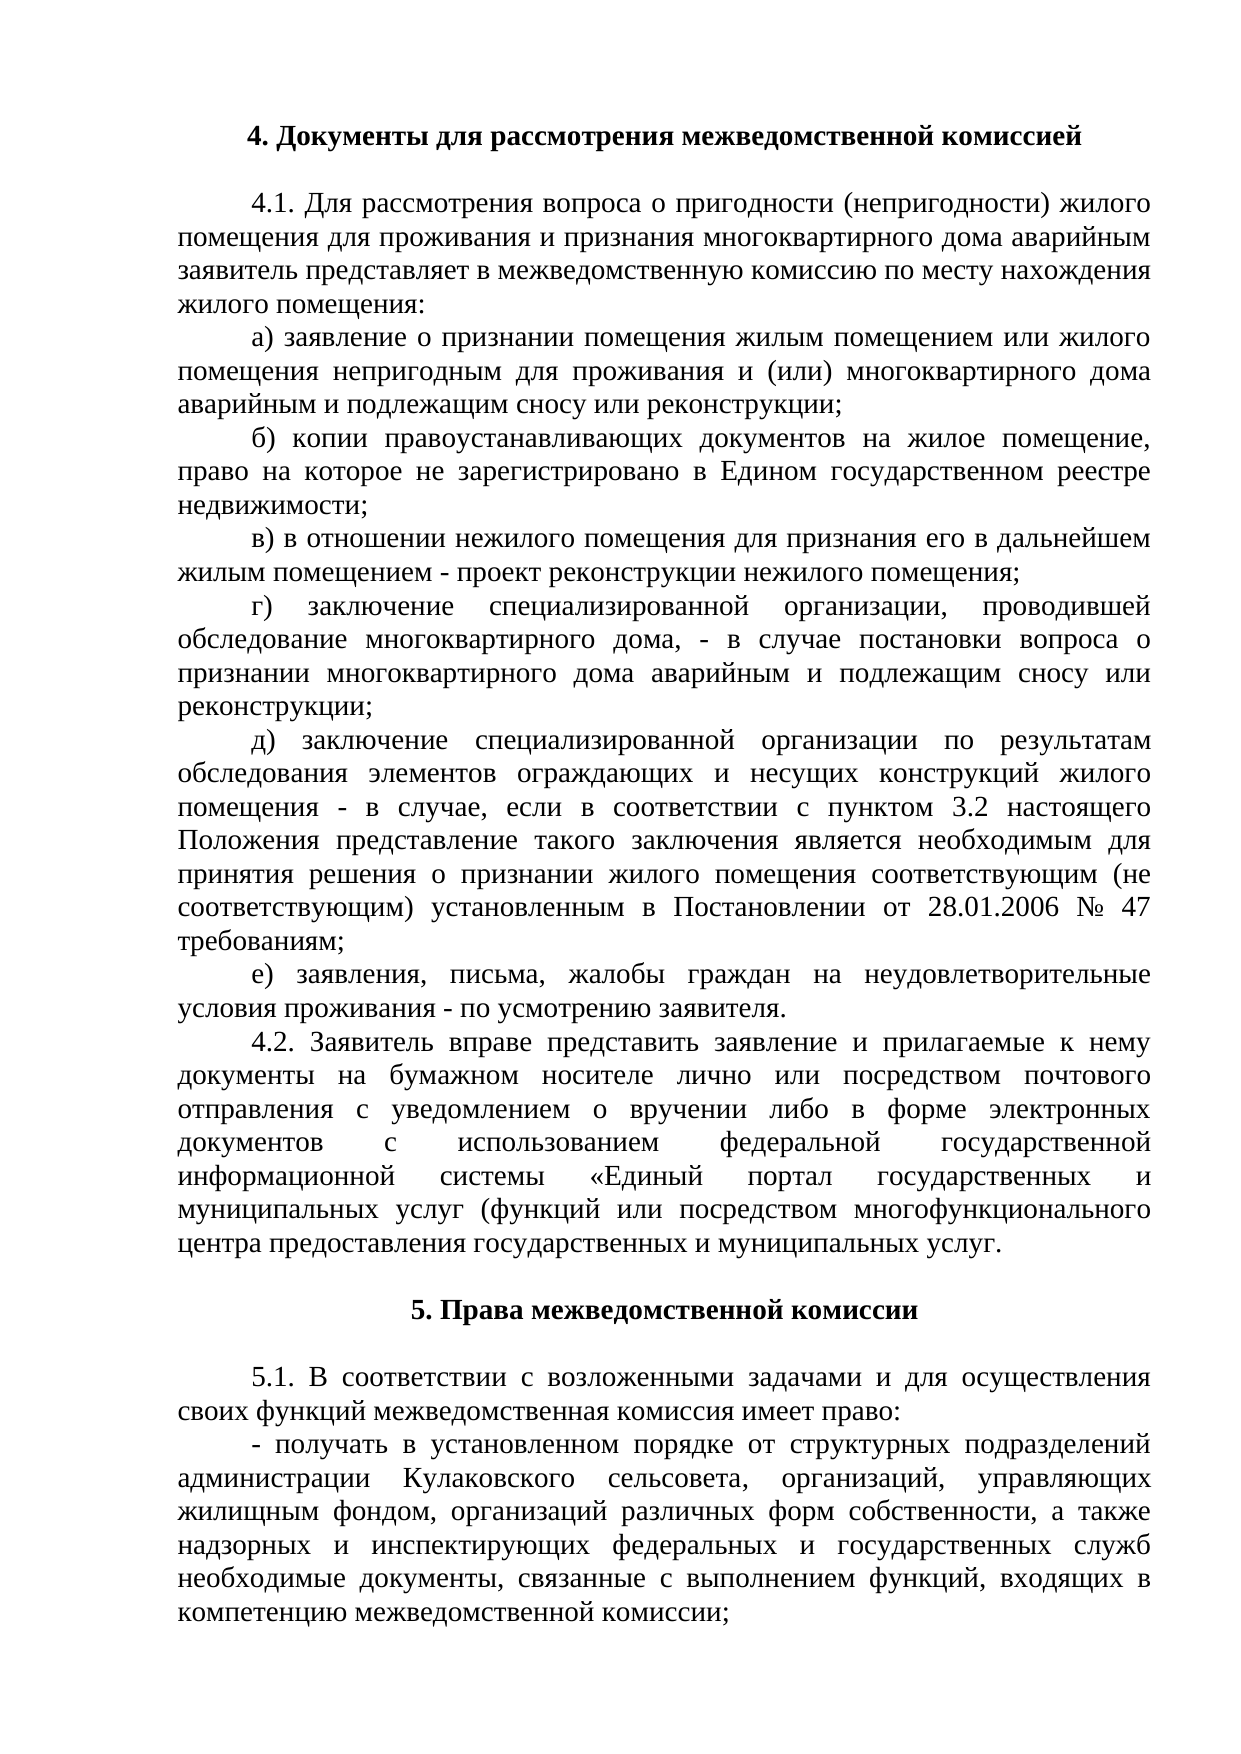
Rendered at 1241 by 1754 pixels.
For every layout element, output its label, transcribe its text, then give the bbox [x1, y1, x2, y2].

text 5.1. В соответствии с возложенными задачами и для осуществления своих функций межведомственная комиссия имеет право: [177, 1359, 1152, 1426]
text б) копии правоустанавливающих документов на жилое помещение, право на которое не зарегистрировано в Едином государственном реестре недвижимости; [177, 420, 1152, 521]
text а) заявление о признании помещения жилым помещением или жилого помещения непригодным для проживания и (или) многоквартирного дома аварийным и подлежащим сносу или реконструкции; [177, 319, 1152, 420]
text г) заключение специализированной организации, проводившей обследование многоквартирного дома, - в случае постановки вопроса о признании многоквартирного дома аварийным и подлежащим сносу или реконструкции; [177, 588, 1152, 722]
text е) заявления, письма, жалобы граждан на неудовлетворительные условия проживания - по усмотрению заявителя. [177, 957, 1152, 1024]
text 5. Права межведомственной комиссии [177, 1292, 1152, 1326]
text в) в отношении нежилого помещения для признания его в дальнейшем жилым помещением - проект реконструкции нежилого помещения; [177, 521, 1152, 588]
text 4. Документы для рассмотрения межведомственной комиссией [177, 118, 1152, 152]
text - получать в установленном порядке от структурных подразделений администрации Кулаковского сельсовета, организаций, управляющих жилищным фондом, организаций различных форм собственности, а также надзорных и инспектирующих федеральных и государственных служб необходимые документы, связанные с выполнением функций, входящих в компетенцию межведомственной комиссии; [177, 1426, 1152, 1627]
text 4.2. Заявитель вправе представить заявление и прилагаемые к нему документы на бумажном носителе лично или посредством почтового отправления с уведомлением о вручении либо в форме электронных документов с использованием федеральной государственной информационной системы «Единый портал государственных и муниципальных услуг (функций или посредством многофункционального центра предоставления государственных и муниципальных услуг. [177, 1024, 1152, 1258]
text д) заключение специализированной организации по результатам обследования элементов ограждающих и несущих конструкций жилого помещения - в случае, если в соответствии с пунктом 3.2 настоящего Положения представление такого заключения является необходимым для принятия решения о признании жилого помещения соответствующим (не соответствующим) установленным в Постановлении от 28.01.2006 № 47 требованиям; [177, 722, 1152, 957]
text 4.1. Для рассмотрения вопроса о пригодности (непригодности) жилого помещения для проживания и признания многоквартирного дома аварийным заявитель представляет в межведомственную комиссию по месту нахождения жилого помещения: [177, 185, 1152, 319]
